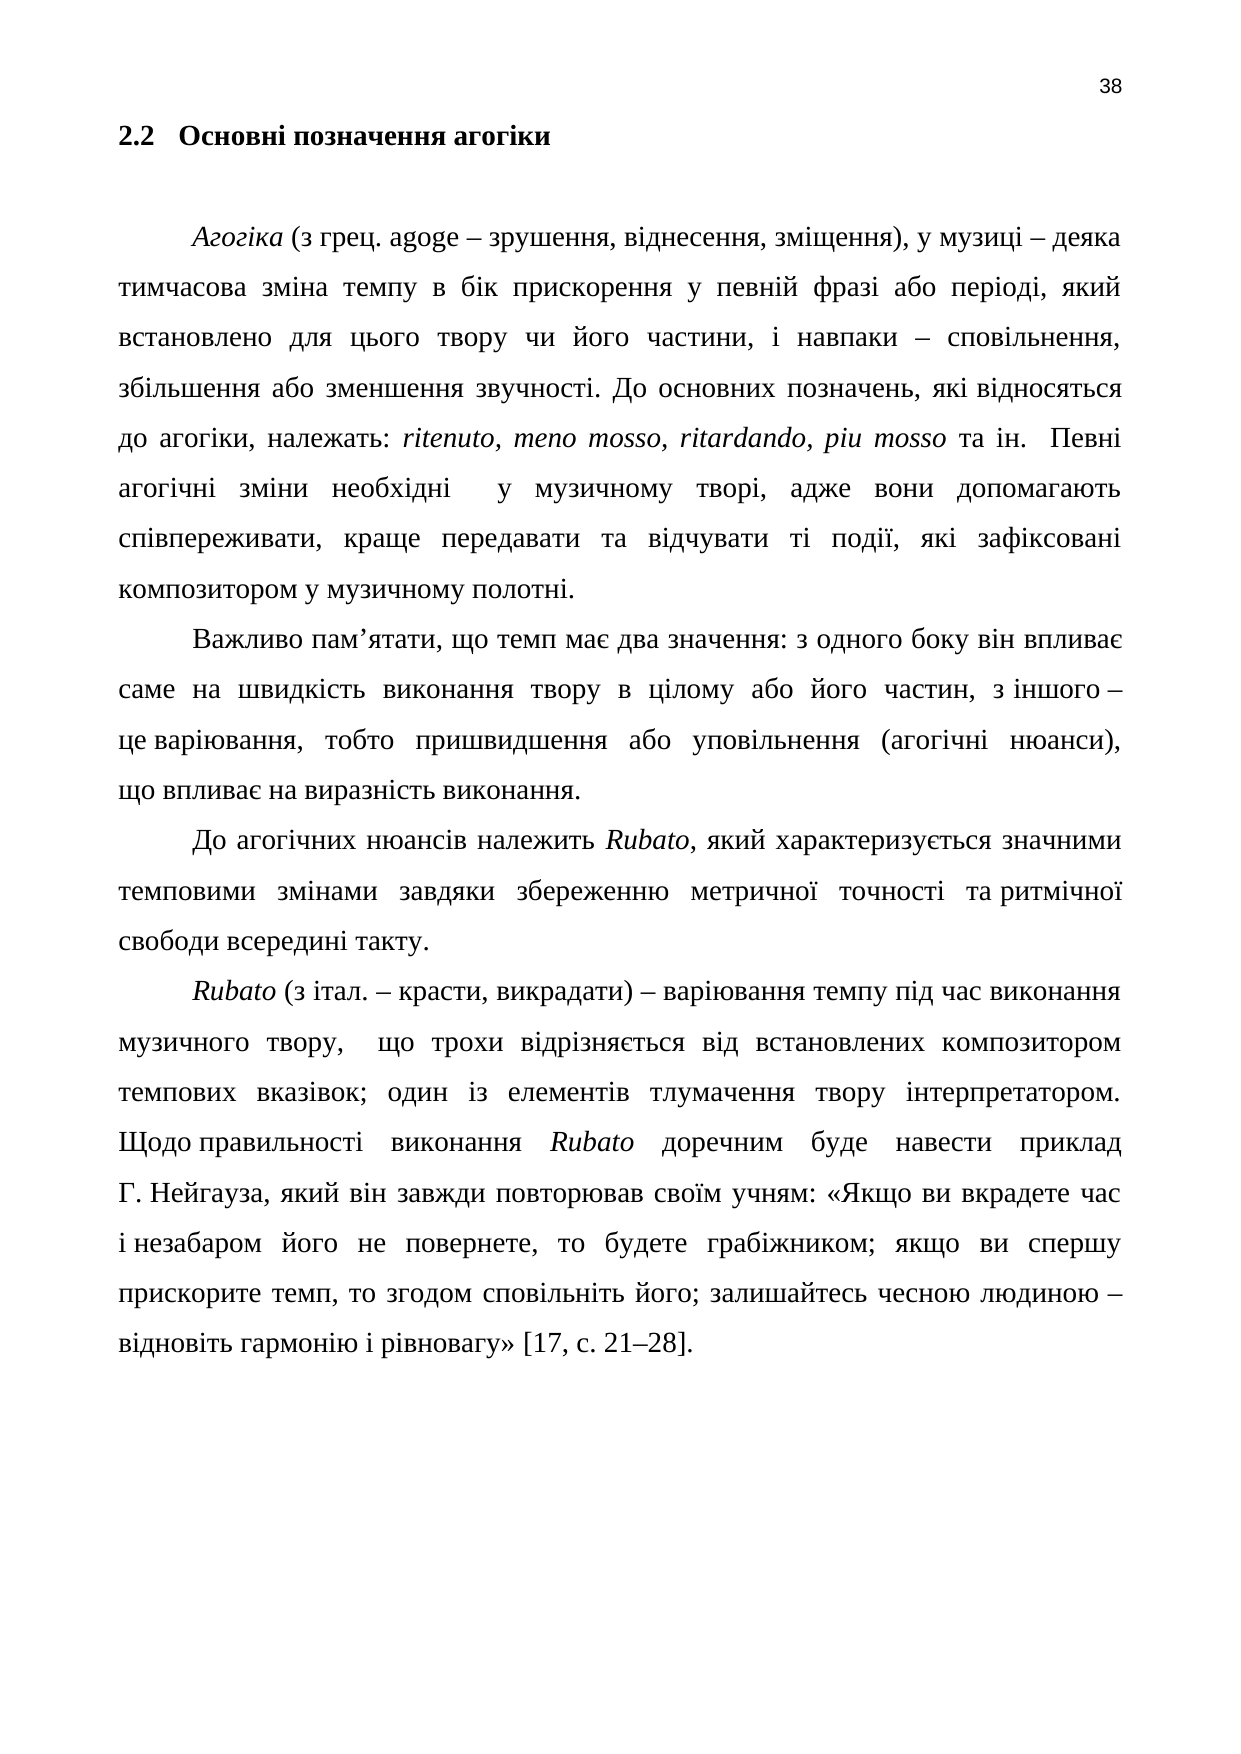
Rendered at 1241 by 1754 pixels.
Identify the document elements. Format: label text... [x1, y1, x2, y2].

subtitle Основні позначення агогіки [118, 118, 1122, 152]
text До агогічних нюансів належить Rubato, який характеризується значними темповими змінами завдяки збереженню метричної точності та ритмічної свободи всередині такту. [118, 822, 1122, 957]
text Rubato (з італ. – красти, викрадати) – варіювання темпу під час виконання музичного твору, що трохи відрізняється від встановлених композитором темпових вказівок; один із елементів тлумачення твору інтерпретатором. Щодо правильності виконання Rubato доречним буде навести приклад Г. Нейгауза, який він завжди повторював своїм учням: «Якщо ви вкрадете час і незабаром його не повернете, то будете грабіжником; якщо ви спершу прискорите темп, то згодом сповільніть його; залишайтесь чесною людиною – відновіть гармонію і рівновагу» [17, с. 21–28]. [118, 973, 1122, 1359]
text Агогіка (з грец. аgoge – зрушення, віднесення, зміщення), у музиці – деяка тимчасова зміна темпу в бік прискорення у певній фразі або періоді, який встановлено для цього твору чи його частини, і навпаки – сповільнення, збільшення або зменшення звучності. До основних позначень, які відносяться до агогіки, належать: ritenuto, meno mosso, ritardando, piu mosso та ін. Певні агогічні зміни необхідні у музичному творі, адже вони допомагають співпереживати, краще передавати та відчувати ті події, які зафіксовані композитором у музичному полотні. [118, 219, 1122, 604]
text Важливо пам’ятати, що темп має два значення: з одного боку він впливає саме на швидкість виконання твору в цілому або його частин, з іншого – це варіювання, тобто пришвидшення або уповільнення (агогічні нюанси), що впливає на виразність виконання. [118, 621, 1122, 806]
